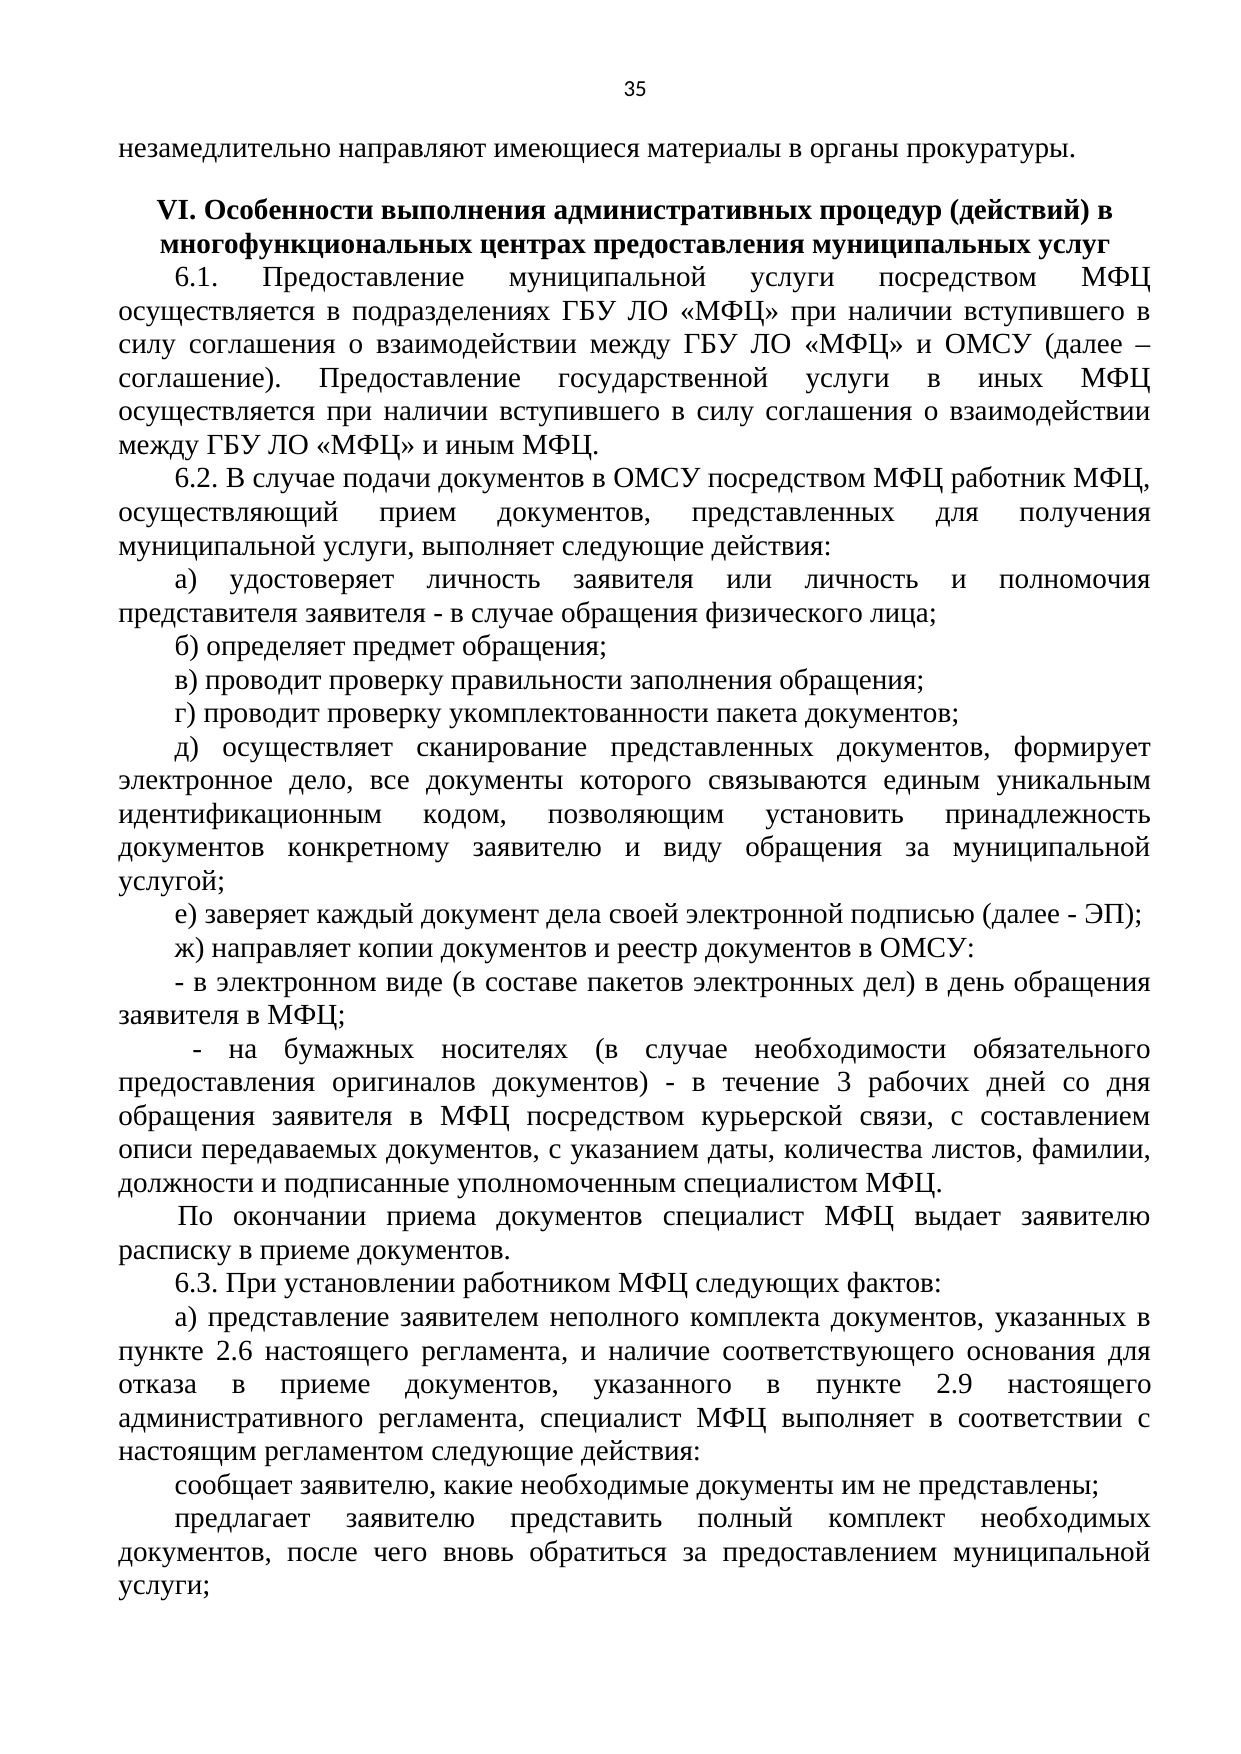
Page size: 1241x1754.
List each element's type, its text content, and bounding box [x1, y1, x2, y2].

text - на бумажных носителях (в случае необходимости обязательного предоставления оригиналов документов) - в течение 3 рабочих дней со дня обращения заявителя в МФЦ посредством курьерской связи, с составлением описи передаваемых документов, с указанием даты, количества листов, фамилии, должности и подписанные уполномоченным специалистом МФЦ. [118, 1031, 1152, 1198]
text По окончании приема документов специалист МФЦ выдает заявителю расписку в приеме документов. [118, 1198, 1152, 1266]
text а) представление заявителем неполного комплекта документов, указанных в пункте 2.6 настоящего регламента, и наличие соответствующего основания для отказа в приеме документов, указанного в пункте 2.9 настоящего административного регламента, специалист МФЦ выполняет в соответствии с настоящим регламентом следующие действия: [118, 1299, 1152, 1467]
text сообщает заявителю, какие необходимые документы им не представлены; [118, 1467, 1152, 1500]
text 6.3. При установлении работником МФЦ следующих фактов: [118, 1266, 1152, 1299]
text е) заверяет каждый документ дела своей электронной подписью (далее - ЭП); [118, 897, 1152, 930]
text 6.2. В случае подачи документов в ОМСУ посредством МФЦ работник МФЦ, осуществляющий прием документов, представленных для получения муниципальной услуги, выполняет следующие действия: [118, 461, 1152, 561]
text г) проводит проверку укомплектованности пакета документов; [118, 695, 1152, 729]
text vi. Особенности выполнения административных процедур (действий) в многофункциональных центрах предоставления муниципальных услуг [118, 192, 1152, 259]
text предлагает заявителю представить полный комплект необходимых документов, после чего вновь обратиться за предоставлением муниципальной услуги; [118, 1500, 1152, 1601]
text ж) направляет копии документов и реестр документов в ОМСУ: [118, 930, 1152, 964]
text б) определяет предмет обращения; [118, 628, 1152, 662]
text в) проводит проверку правильности заполнения обращения; [118, 662, 1152, 695]
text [118, 130, 1152, 163]
text д) осуществляет сканирование представленных документов, формирует электронное дело, все документы которого связываются единым уникальным идентификационным кодом, позволяющим установить принадлежность документов конкретному заявителю и виду обращения за муниципальной услугой; [118, 729, 1152, 897]
text 6.1. Предоставление муниципальной услуги посредством МФЦ осуществляется в подразделениях ГБУ ЛО «МФЦ» при наличии вступившего в силу соглашения о взаимодействии между ГБУ ЛО «МФЦ» и ОМСУ (далее – соглашение). Предоставление государственной услуги в иных МФЦ осуществляется при наличии вступившего в силу соглашения о взаимодействии между ГБУ ЛО «МФЦ» и иным МФЦ. [118, 259, 1152, 461]
text а) удостоверяет личность заявителя или личность и полномочия представителя заявителя - в случае обращения физического лица; [118, 561, 1152, 628]
text - в электронном виде (в составе пакетов электронных дел) в день обращения заявителя в МФЦ; [118, 964, 1152, 1031]
